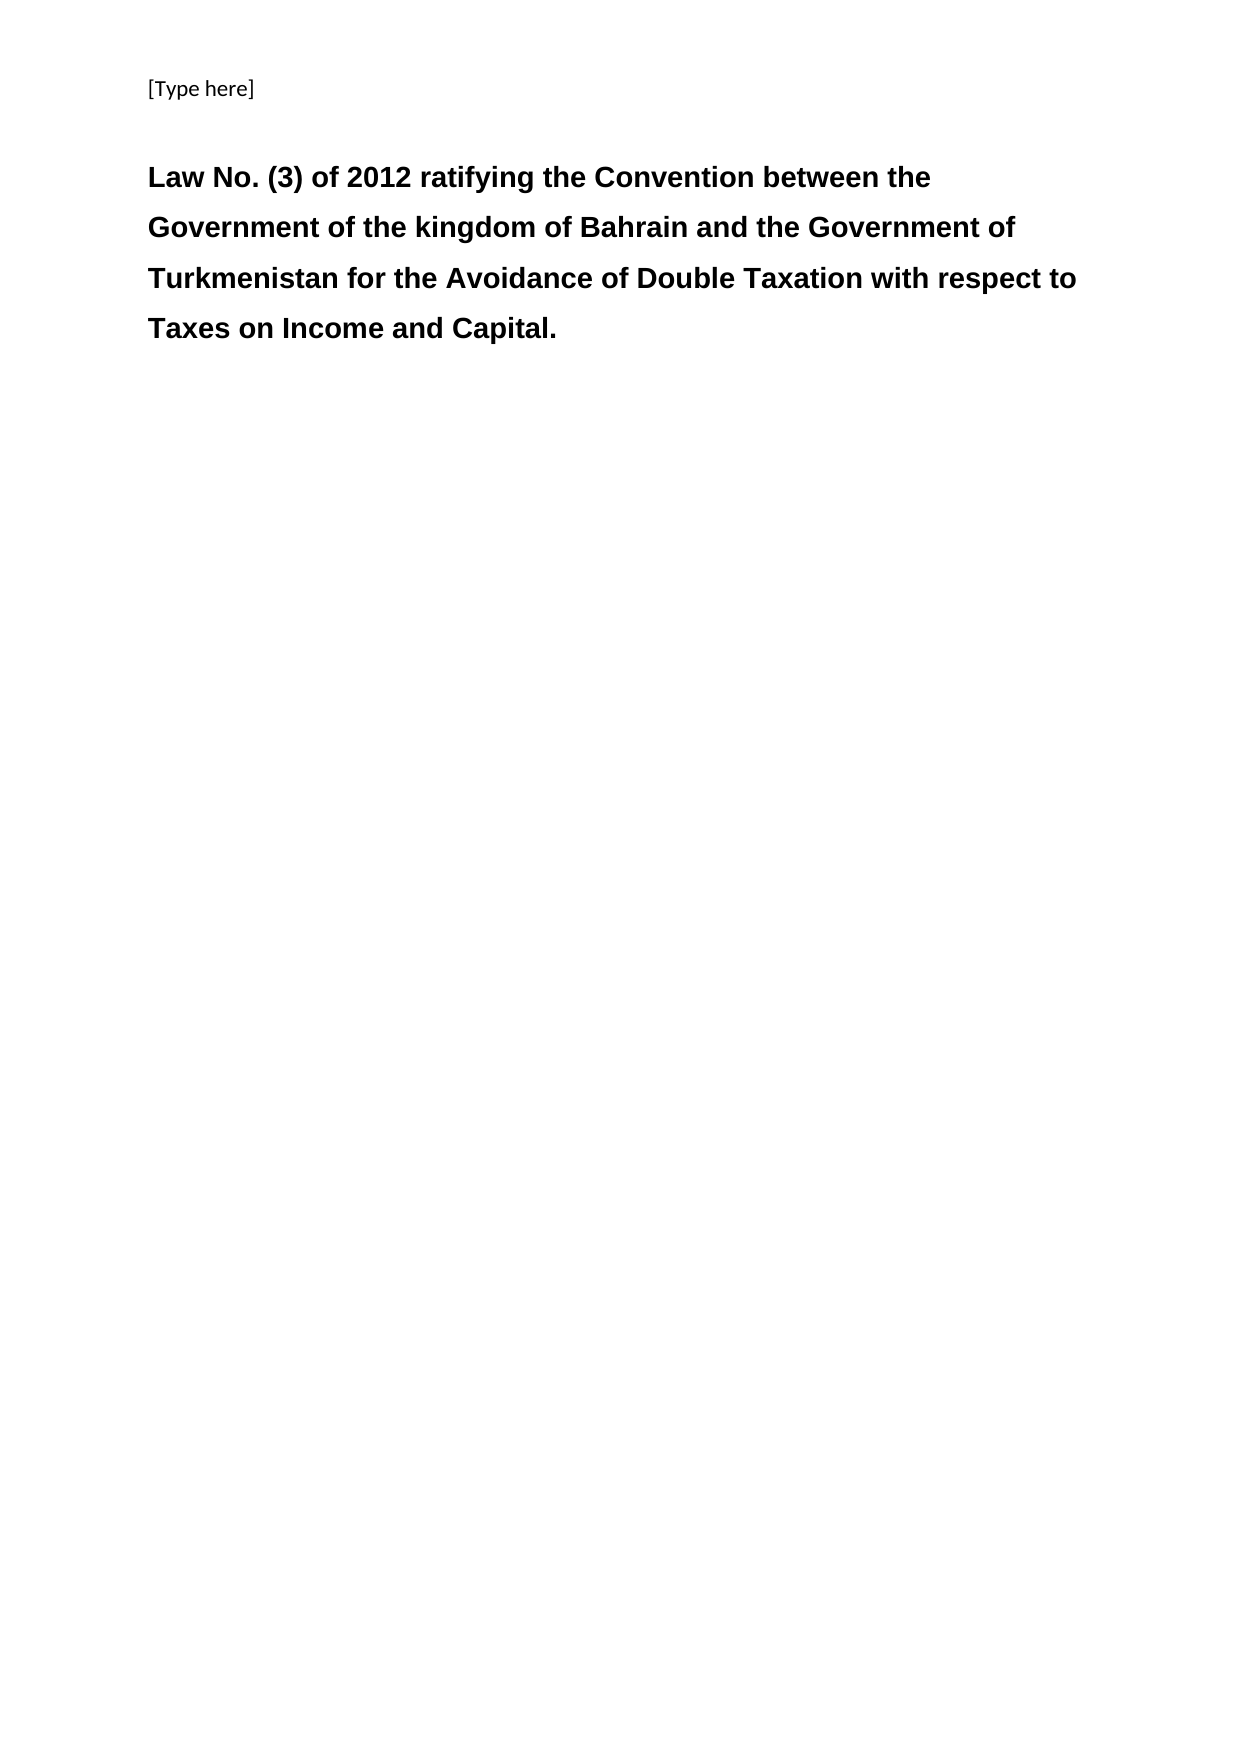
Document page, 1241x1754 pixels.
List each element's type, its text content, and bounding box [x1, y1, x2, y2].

text Law No. (3) of 2012 ratifying the Convention between the Government of the kingdom of Bahrain and the Government of Turkmenistan for the Avoidance of Double Taxation with respect to Taxes on Income and Capital. [148, 160, 1093, 344]
